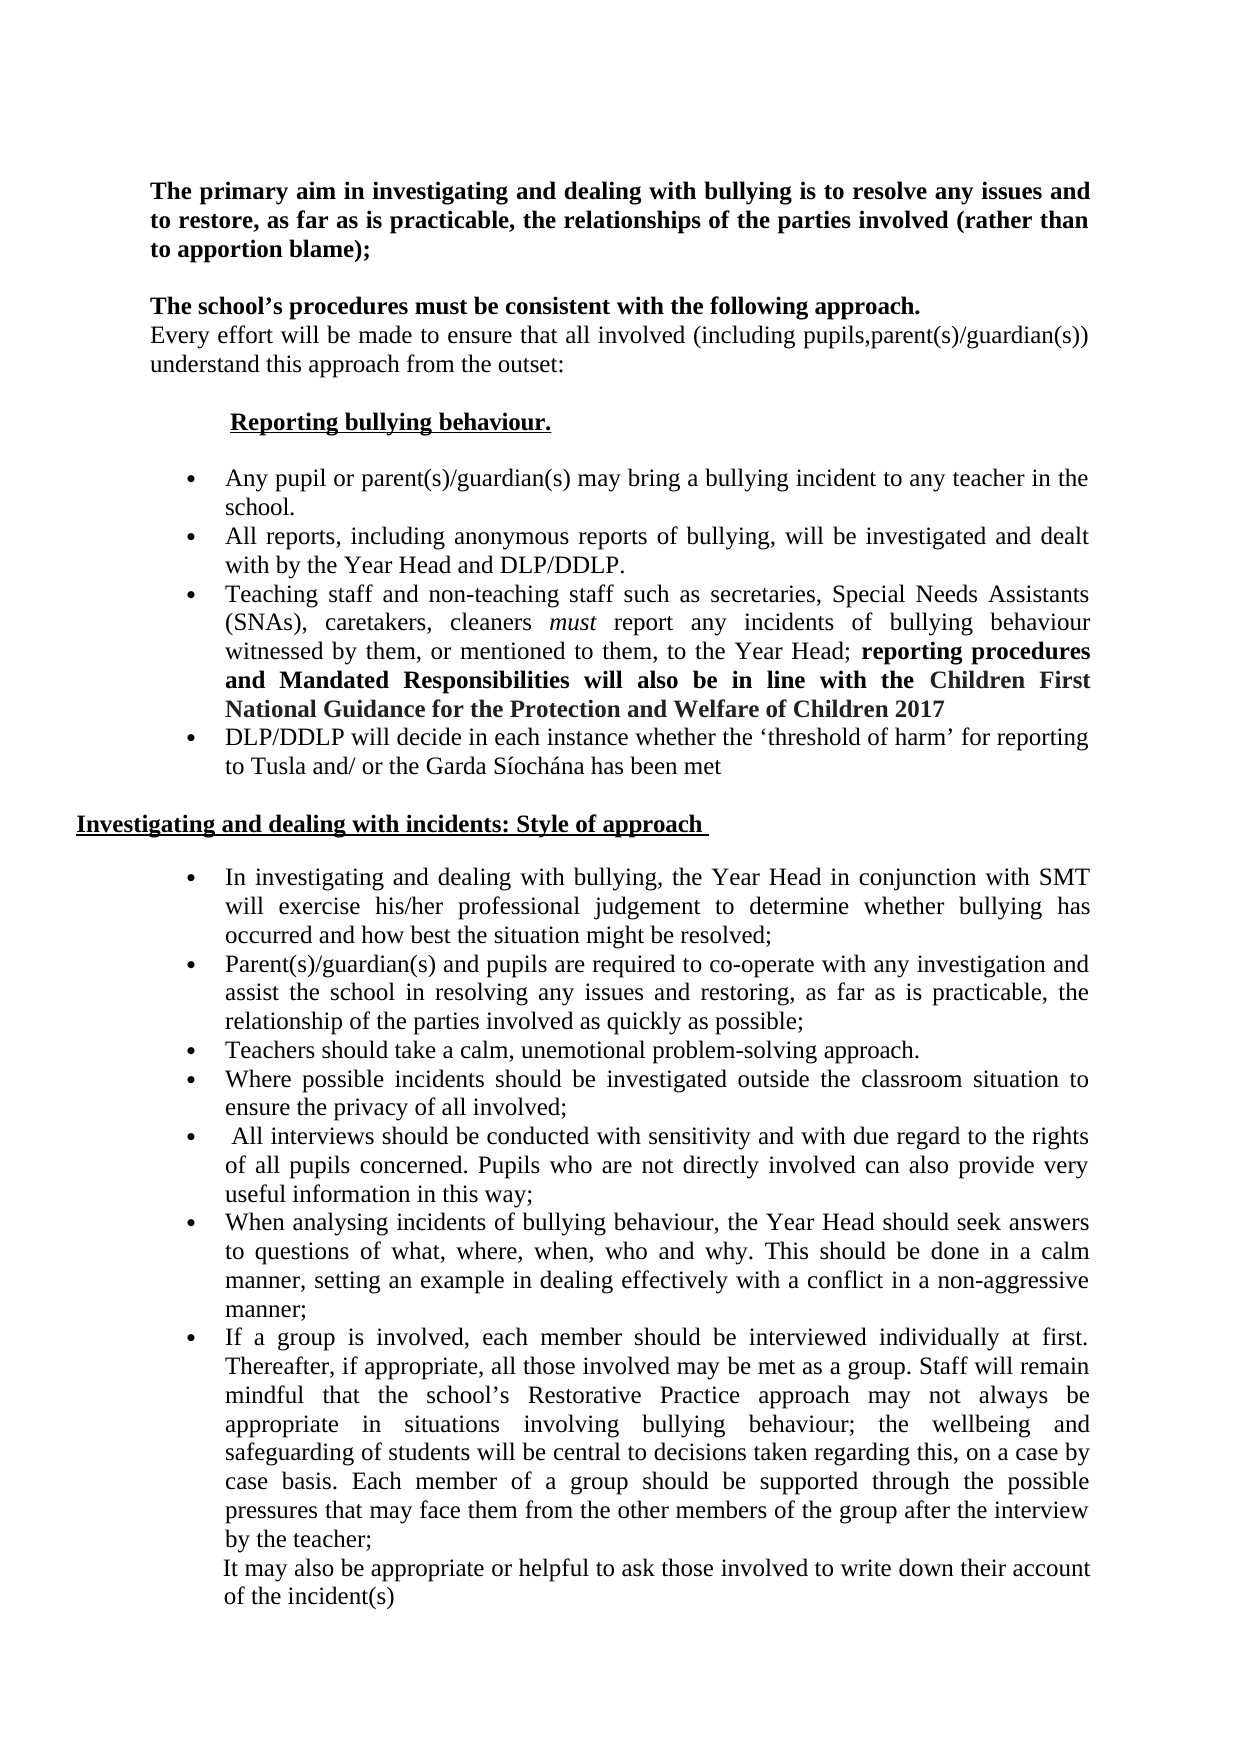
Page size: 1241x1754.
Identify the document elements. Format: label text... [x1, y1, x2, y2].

list When analysing incidents of bullying behaviour, the Year Head should seek answers to questions of what, where, when, who and why. This should be done in a calm manner, setting an example in dealing effectively with a conflict in a non-aggressive manner; [187, 1207, 1090, 1322]
text It may also be appropriate or helpful to ask those involved to write down their account of the incident(s) [223, 1553, 1090, 1610]
text Every effort will be made to ensure that all involved (including pupils,parent(s)/guardian(s)) understand this approach from the outset: [150, 320, 1090, 378]
list Where possible incidents should be investigated outside the classroom situation to ensure the privacy of all involved; [187, 1064, 1090, 1121]
list Any pupil or parent(s)/guardian(s) may bring a bullying incident to any teacher in the school. [187, 463, 1089, 521]
list In investigating and dealing with bullying, the Year Head in conjunction with SMT will exercise his/her professional judgement to determine whether bullying has occurred and how best the situation might be resolved; [187, 862, 1090, 949]
list DLP/DDLP will decide in each instance whether the ‘threshold of harm’ for reporting to Tusla and/ or the Garda Síochána has been met [187, 722, 1090, 780]
list Teachers should take a calm, unemotional problem-solving approach. [187, 1035, 1103, 1064]
text Investigating and dealing with incidents: Style of approach [76, 809, 1103, 838]
list All interviews should be conducted with sensitivity and with due regard to the rights of all pupils concerned. Pupils who are not directly involved can also provide very useful information in this way; [187, 1121, 1090, 1207]
text Reporting bullying behaviour. [230, 407, 1103, 435]
list Parent(s)/guardian(s) and pupils are required to co-operate with any investigation and assist the school in resolving any issues and restoring, as far as is practicable, the relationship of the parties involved as quickly as possible; [187, 949, 1090, 1035]
list All reports, including anonymous reports of bullying, will be investigated and dealt with by the Year Head and DLP/DDLP. [187, 521, 1090, 579]
list Teaching staff and non-teaching staff such as secretaries, Special Needs Assistants (SNAs), caretakers, cleaners must report any incidents of bullying behaviour witnessed by them, or mentioned to them, to the Year Head; reporting procedures and Mandated Responsibilities will also be in line with the Children First National Guidance for the Protection and Welfare of Children 2017 [187, 579, 1091, 722]
text The school’s procedures must be consistent with the following approach. [150, 292, 1103, 320]
subtitle The primary aim in investigating and dealing with bullying is to resolve any issues and to restore, as far as is practicable, the relationships of the parties involved (rather than to apportion blame); [150, 176, 1090, 263]
list If a group is involved, each member should be interviewed individually at first. Thereafter, if appropriate, all those involved may be met as a group. Staff will remain mindful that the school’s Restorative Practice approach may not always be appropriate in situations involving bullying behaviour; the wellbeing and safeguarding of students will be central to decisions taken regarding this, on a case by case basis. Each member of a group should be supported through the possible pressures that may face them from the other members of the group after the interview by the teacher; [187, 1322, 1090, 1552]
